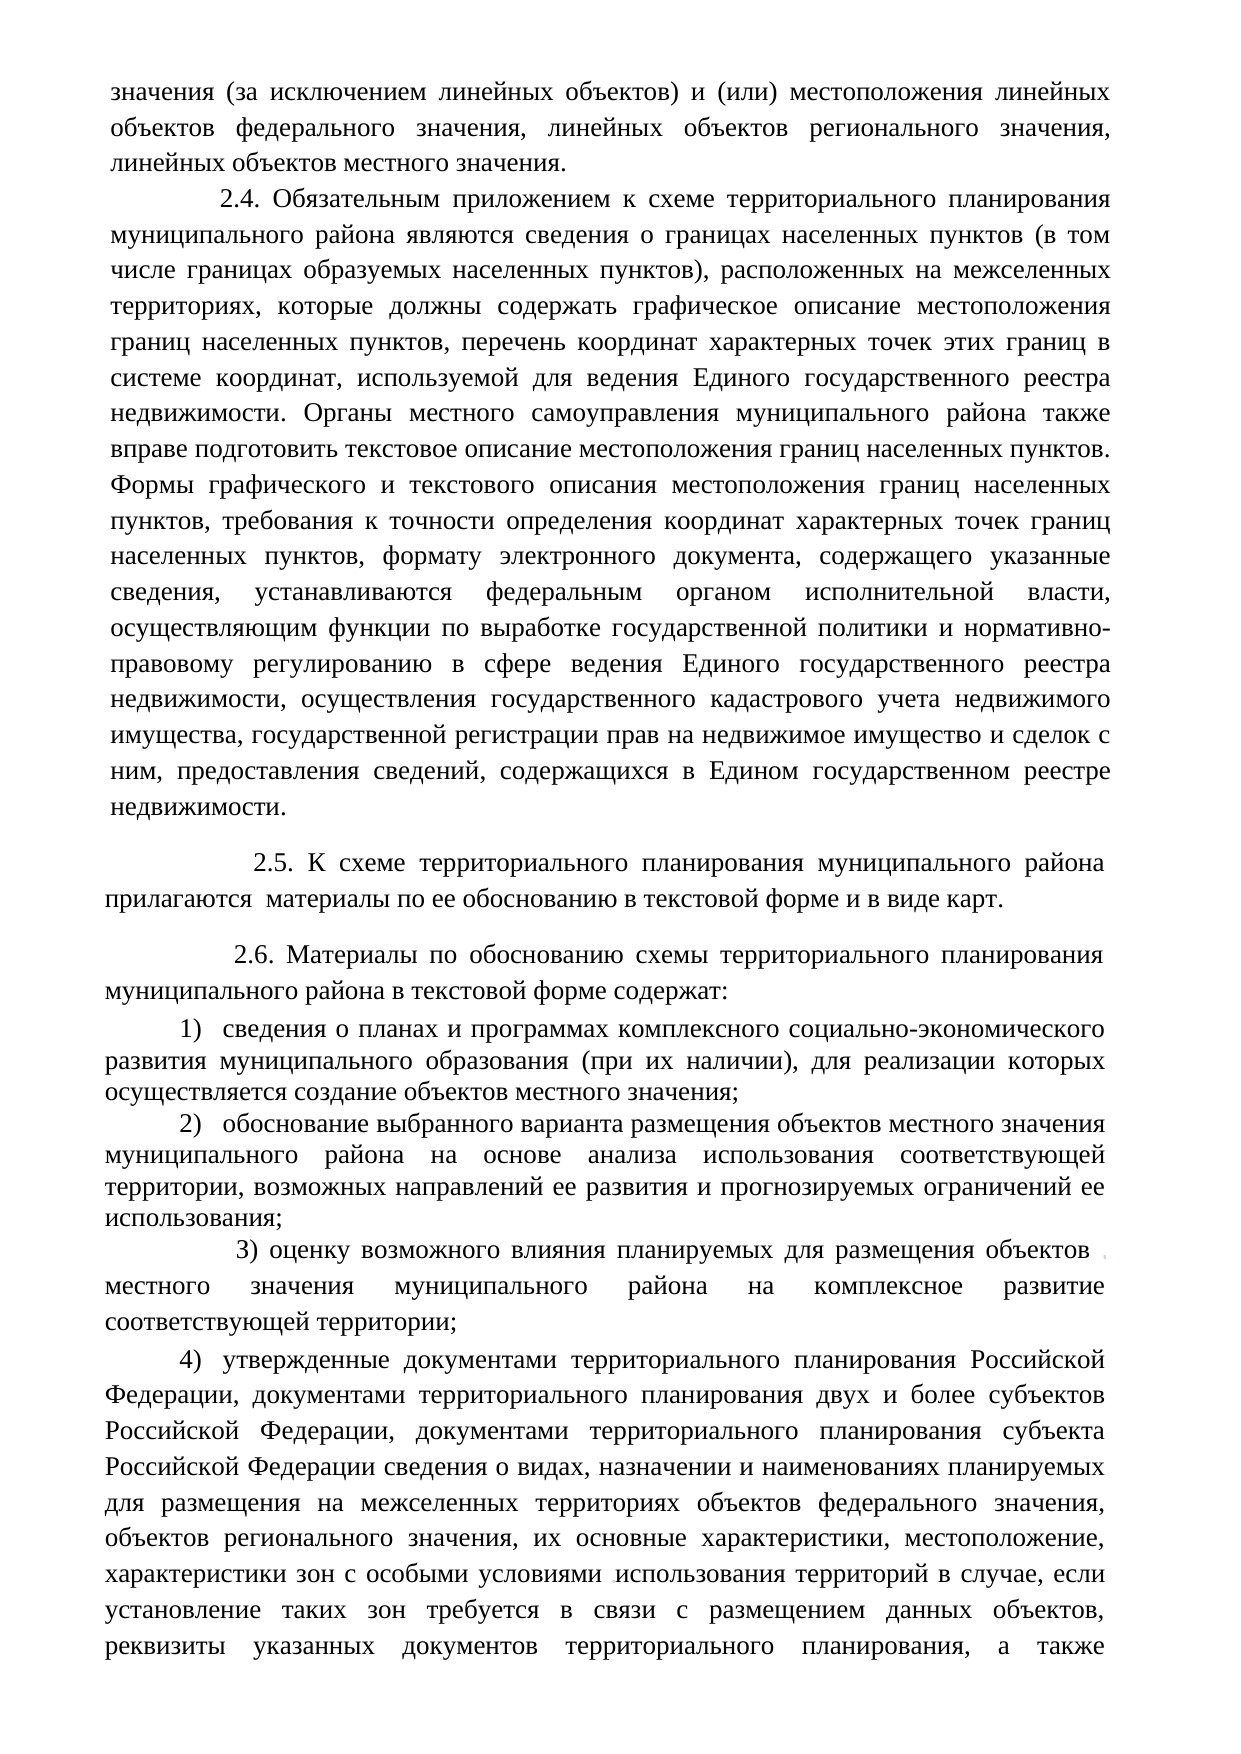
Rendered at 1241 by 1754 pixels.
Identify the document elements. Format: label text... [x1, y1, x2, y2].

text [110, 75, 1112, 178]
text 2.4. Обязательным приложением к схеме территориального планирования муниципального района являются сведения о границах населенных пунктов (в том числе границах образуемых населенных пунктов), расположенных на межселенных территориях, которые должны содержать графическое описание местоположения границ населенных пунктов, перечень координат характерных точек этих границ в системе координат, используемой для ведения Единого государственного реестра недвижимости. Органы местного самоуправления муниципального района также вправе подготовить текстовое описание местоположения границ населенных пунктов. Формы графического и текстового описания местоположения границ населенных пунктов, требования к точности определения координат характерных точек границ населенных пунктов, формату электронного документа, содержащего указанные сведения, устанавливаются федеральным органом исполнительной власти, осуществляющим функции по выработке государственной политики и нормативно-правовому регулированию в сфере ведения Единого государственного реестра недвижимости, осуществления государственного кадастрового учета недвижимого имущества, государственной регистрации прав на недвижимое имущество и сделок с ним, предоставления сведений, содержащихся в Едином государственном реестре недвижимости. [110, 182, 1112, 821]
text 2.6. Материалы по обоснованию схемы территориального планирования муниципального района в текстовой форме содержат: [104, 938, 1106, 1005]
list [104, 1343, 1106, 1660]
text З) оценку возможного влияния планируемых для размещения объектов местного значения муниципального района на комплексное развитие соответствующей территории; [104, 1233, 1106, 1336]
list обоснование выбранного варианта размещения объектов местного значения муниципального района на основе анализа использования соответствующей территории, возможных направлений ее развития и прогнозируемых ограничений ее использования; [104, 1107, 1106, 1232]
list сведения о планах и программах комплексного социально-экономического развития муниципального образования (при их наличии), для реализации которых осуществляется создание объектов местного значения; [104, 1013, 1106, 1106]
text 2.5. К схеме территориального планирования муниципального района прилагаются материалы по ее обоснованию в текстовой форме и в виде карт. [104, 846, 1106, 913]
